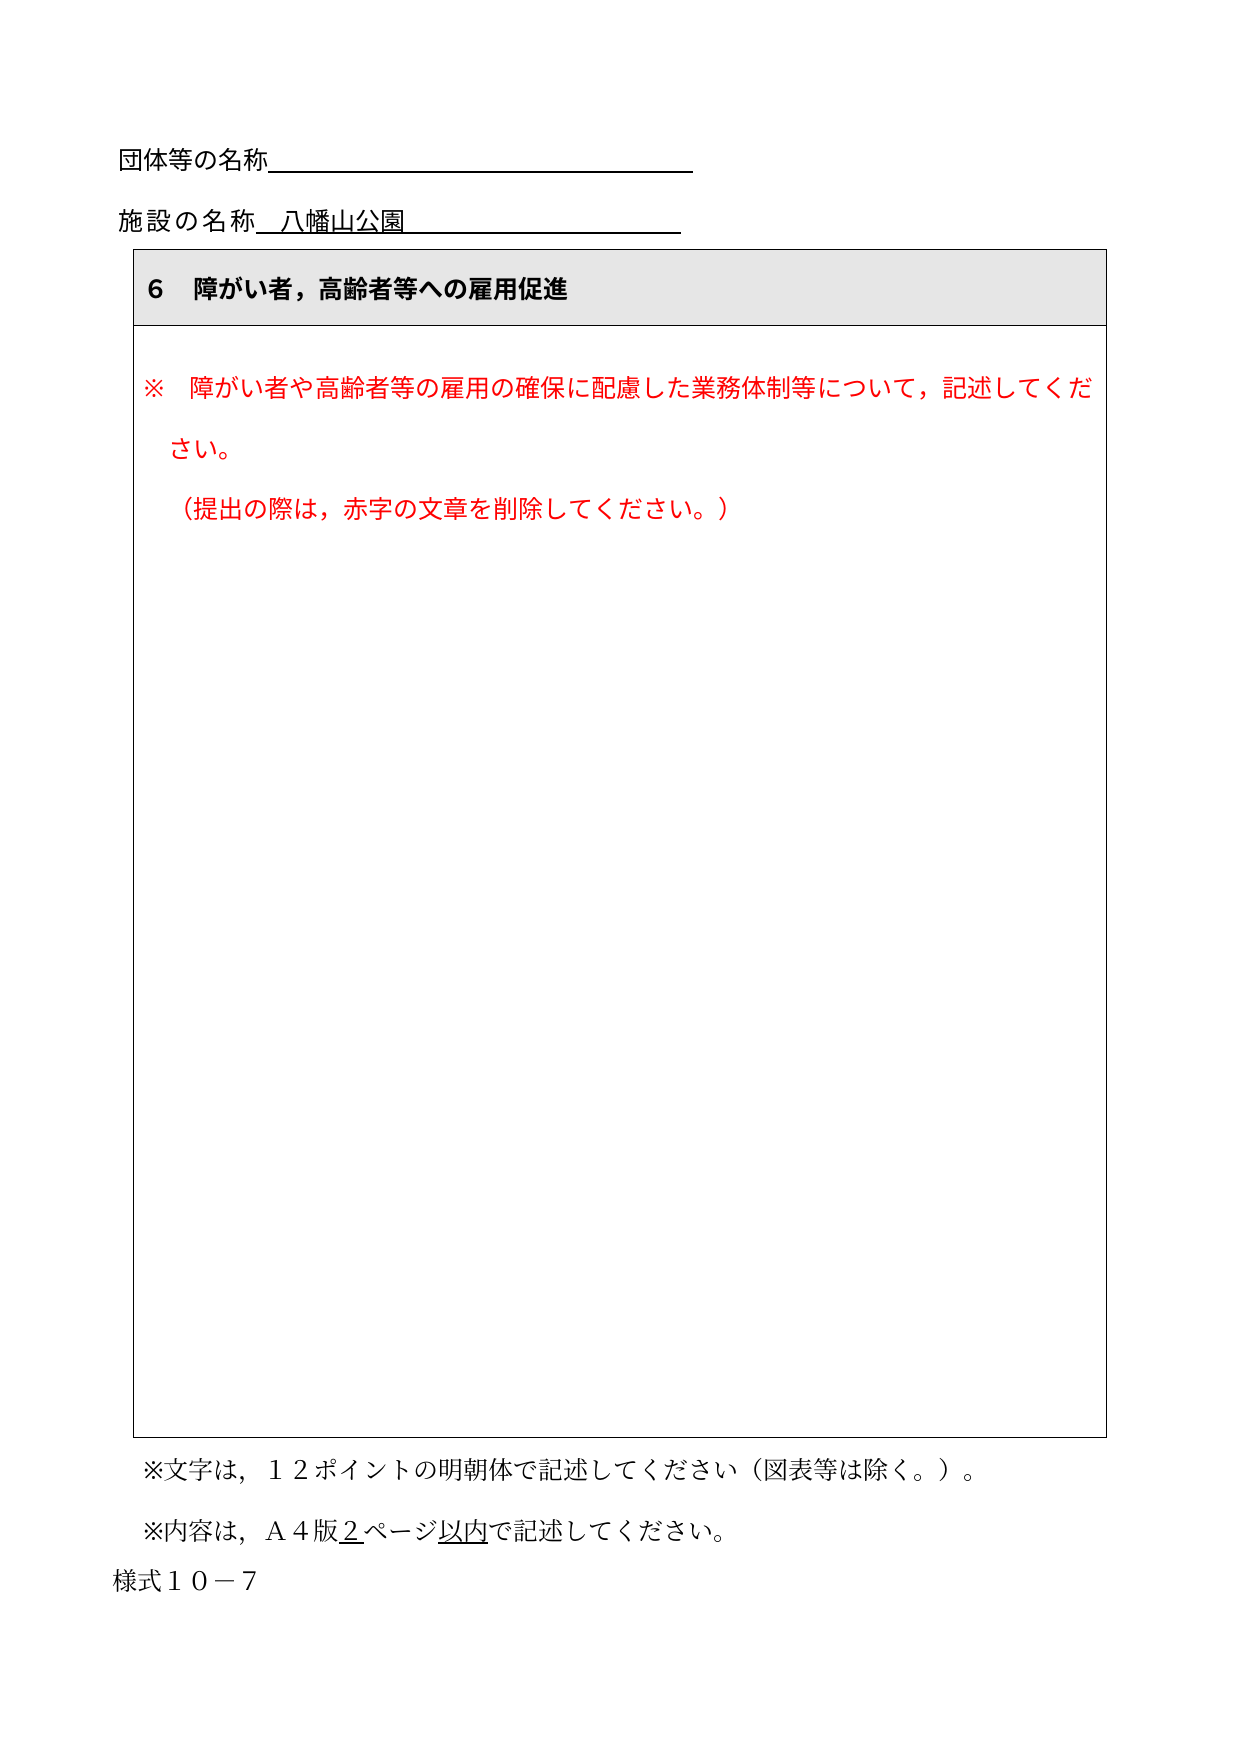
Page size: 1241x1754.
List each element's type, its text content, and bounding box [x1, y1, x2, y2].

text 団体等の名称 [118, 128, 1122, 189]
text 施設の名称 八幡山公園 [118, 189, 1122, 249]
table_header ６ 障がい者，高齢者等への雇用促進 [134, 250, 1106, 325]
text ※文字は，１２ポイントの明朝体で記述してください（図表等は除く。）。 [118, 1438, 1122, 1499]
table_cell ※ 障がい者や高齢者等の雇用の確保に配慮した業務体制等について，記述してください。 （提出の際は，赤字の文章を削除してください。） [134, 326, 1106, 1437]
text ※内容は，Ａ４版２ページ以内で記述してください。 [118, 1499, 1122, 1559]
